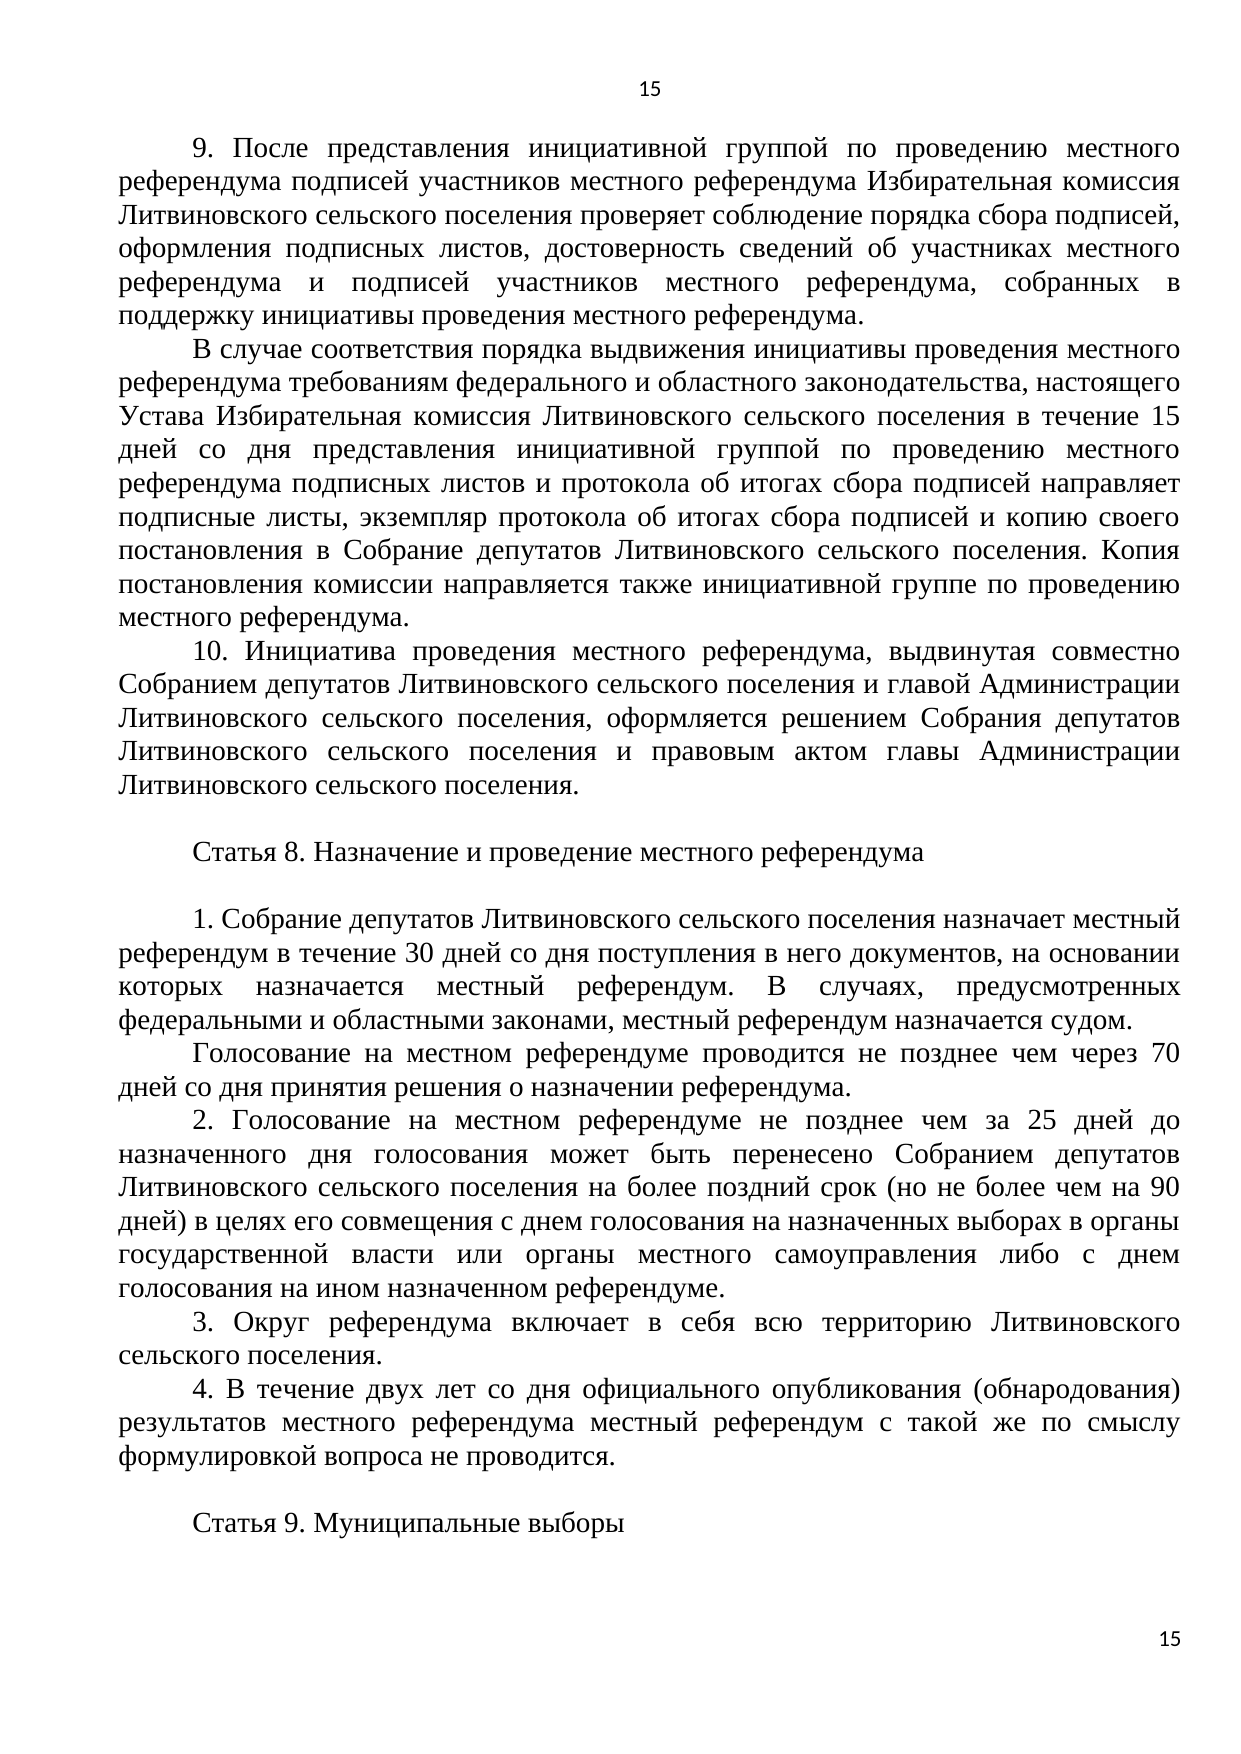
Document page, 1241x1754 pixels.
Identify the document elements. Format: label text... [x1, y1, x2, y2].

text 1. Собрание депутатов Литвиновского сельского поселения назначает местный референдум в течение 30 дней со дня поступления в него документов, на основании которых назначается местный референдум. В случаях, предусмотренных федеральными и областными законами, местный референдум назначается судом. [118, 901, 1181, 1035]
text Статья 9. Муниципальные выборы [118, 1505, 1181, 1538]
text 3. Округ референдума включает в себя всю территорию Литвиновского сельского поселения. [118, 1304, 1181, 1371]
text 4. В течение двух лет со дня официального опубликования (обнародования) результатов местного референдума местный референдум с такой же по смыслу формулировкой вопроса не проводится. [118, 1371, 1181, 1471]
text 10. Инициатива проведения местного референдума, выдвинутая совместно Собранием депутатов Литвиновского сельского поселения и главой Администрации Литвиновского сельского поселения, оформляется решением Собрания депутатов Литвиновского сельского поселения и правовым актом главы Администрации Литвиновского сельского поселения. [118, 633, 1181, 801]
text 2. Голосование на местном референдуме не позднее чем за 25 дней до назначенного дня голосования может быть перенесено Собранием депутатов Литвиновского сельского поселения на более поздний срок (но не более чем на 90 дней) в целях его совмещения с днем голосования на назначенных выборах в органы государственной власти или органы местного самоуправления либо с днем голосования на ином назначенном референдуме. [118, 1102, 1181, 1304]
text 9. После представления инициативной группой по проведению местного референдума подписей участников местного референдума Избирательная комиссия Литвиновского сельского поселения проверяет соблюдение порядка сбора подписей, оформления подписных листов, достоверность сведений об участниках местного референдума и подписей участников местного референдума, собранных в поддержку инициативы проведения местного референдума. [118, 130, 1181, 331]
text Статья 8. Назначение и проведение местного референдума [118, 834, 1181, 868]
text В случае соответствия порядка выдвижения инициативы проведения местного референдума требованиям федерального и областного законодательства, настоящего Устава Избирательная комиссия Литвиновского сельского поселения в течение 15 дней со дня представления инициативной группой по проведению местного референдума подписных листов и протокола об итогах сбора подписей направляет подписные листы, экземпляр протокола об итогах сбора подписей и копию своего постановления в Собрание депутатов Литвиновского сельского поселения. Копия постановления комиссии направляется также инициативной группе по проведению местного референдума. [118, 331, 1181, 633]
text Голосование на местном референдуме проводится не позднее чем через 70 дней со дня принятия решения о назначении референдума. [118, 1035, 1181, 1102]
